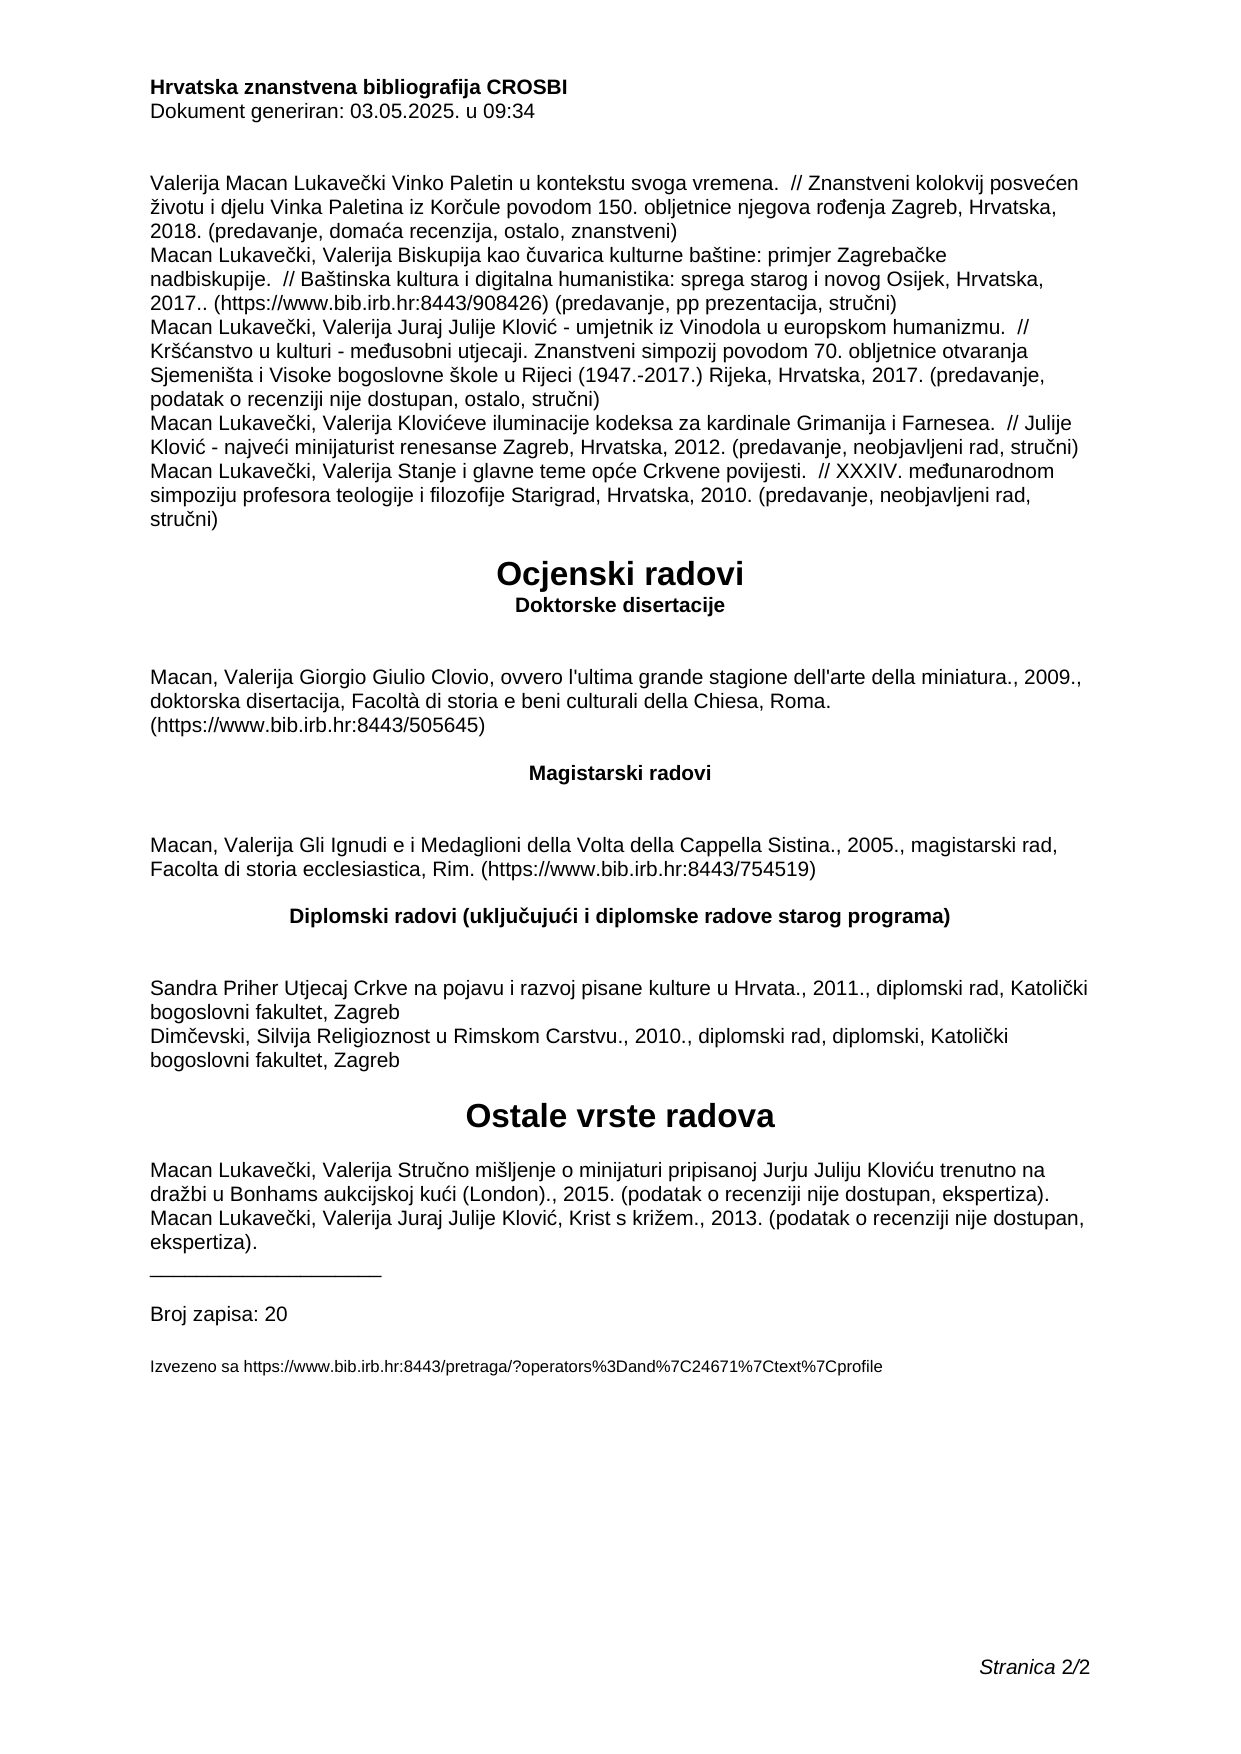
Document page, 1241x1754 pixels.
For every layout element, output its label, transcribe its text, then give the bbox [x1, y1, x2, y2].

text Macan Lukavečki, Valerija [150, 1158, 1090, 1206]
text Broj zapisa: 20 [150, 1302, 1090, 1326]
text ____________________ [150, 1254, 1090, 1278]
subtitle Ocjenski radovi [150, 554, 1090, 593]
subtitle Ostale vrste radova [150, 1096, 1090, 1134]
text Macan Lukavečki, Valerija [150, 411, 1090, 458]
text Macan Lukavečki, Valerija [150, 243, 1090, 315]
text Dimčevski, Silvija [150, 1024, 1090, 1072]
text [150, 171, 1090, 243]
subtitle Diplomski radovi (uključujući i diplomske radove starog programa) [150, 904, 1090, 928]
text Macan, Valerija [150, 832, 1090, 880]
text Izvezeno sa https://www.bib.irb.hr:8443/pretraga/?operators%3Dand%7C24671%7Ctext%7Cprofile [150, 1357, 1090, 1376]
text Macan, Valerija [150, 665, 1090, 737]
text Macan Lukavečki, Valerija [150, 1206, 1090, 1254]
subtitle Doktorske disertacije [150, 593, 1090, 617]
subtitle Magistarski radovi [150, 761, 1090, 784]
text Macan Lukavečki, Valerija [150, 315, 1090, 411]
text Sandra Priher [150, 976, 1090, 1024]
text Macan Lukavečki, Valerija [150, 458, 1090, 530]
